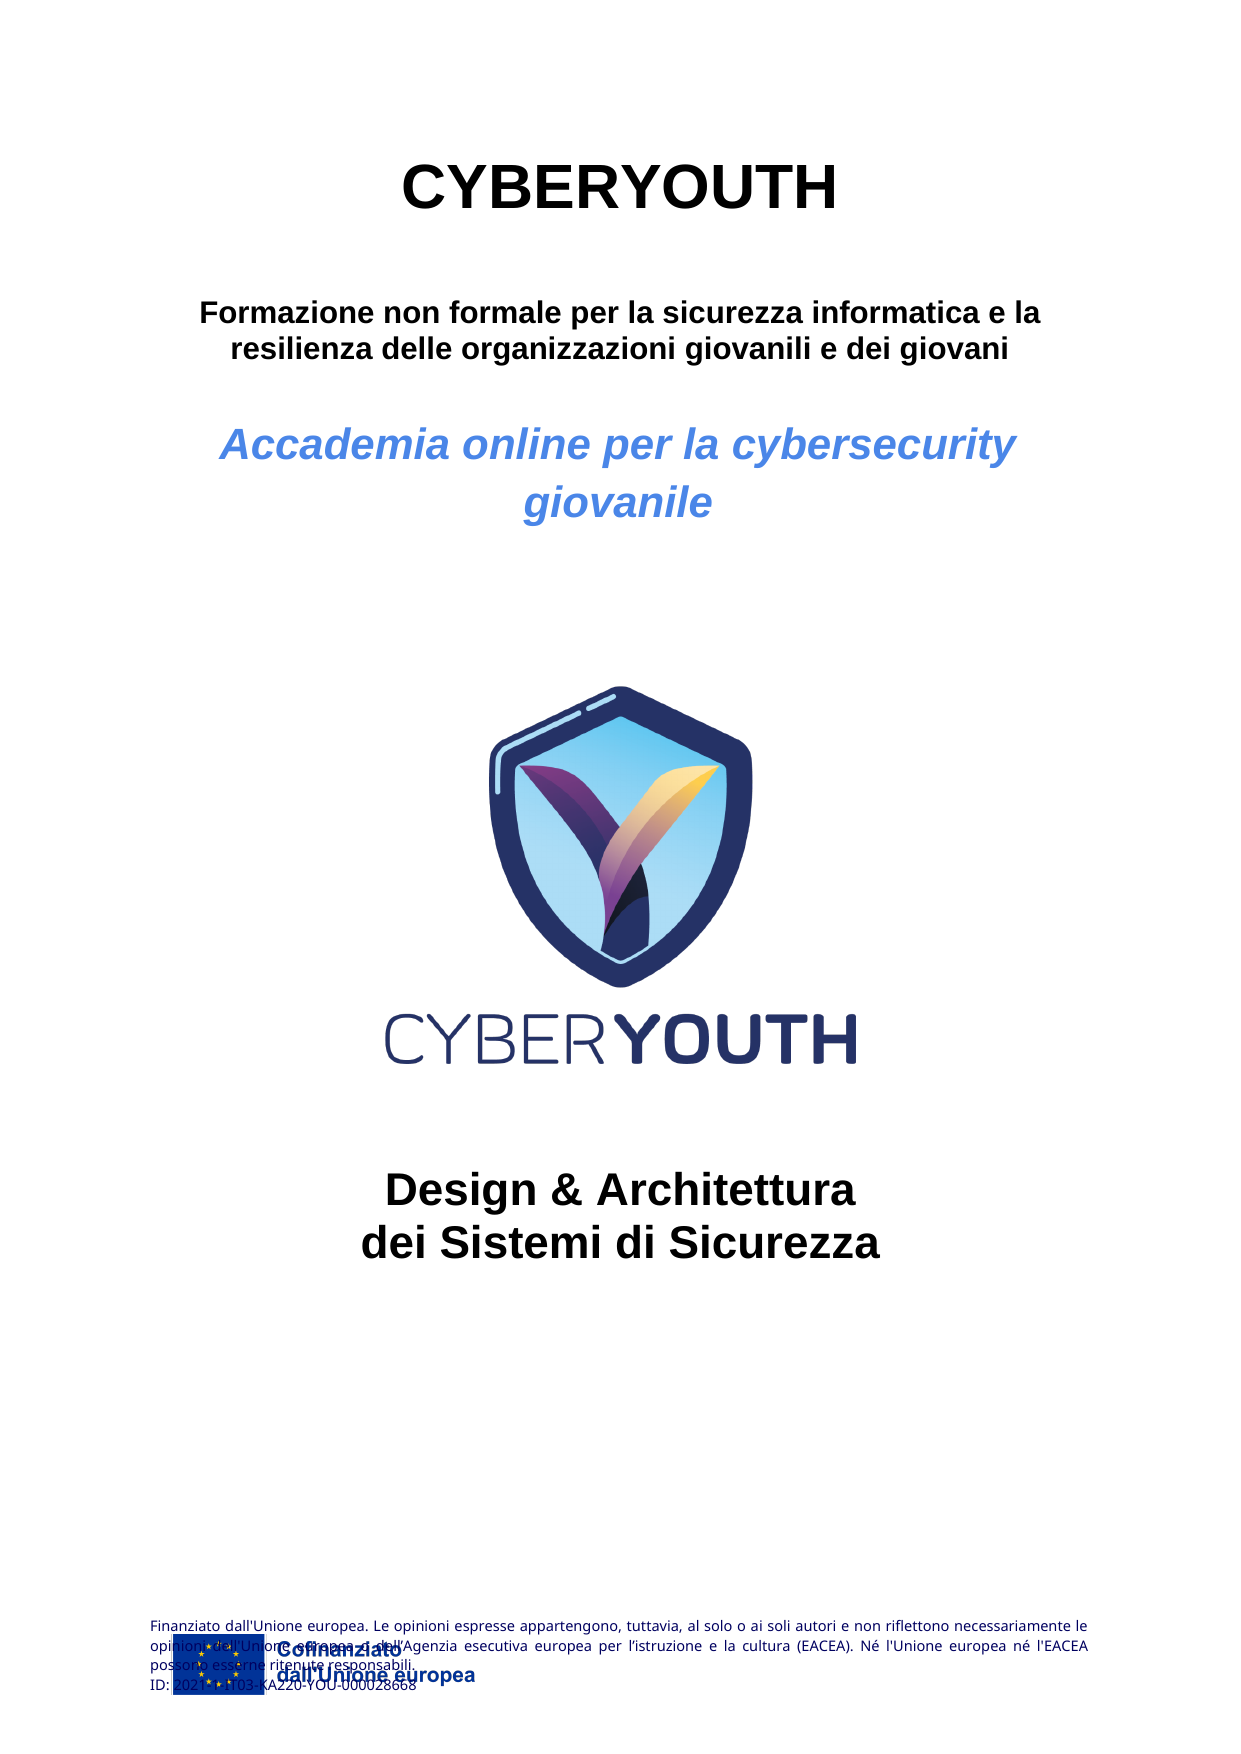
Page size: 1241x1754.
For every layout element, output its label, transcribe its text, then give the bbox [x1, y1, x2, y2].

picture [168, 1634, 488, 1695]
text dei Sistemi di Sicurezza [150, 1216, 1090, 1268]
text Accademia online per la cybersecurity giovanile [150, 418, 1090, 526]
text Design & Architettura [150, 1163, 1090, 1216]
text Formazione non formale per la sicurezza informatica e la resilienza delle organizzazioni giovanili e dei giovani [150, 294, 1090, 366]
picture [150, 639, 1091, 1111]
text CYBERYOUTH [150, 150, 1090, 222]
